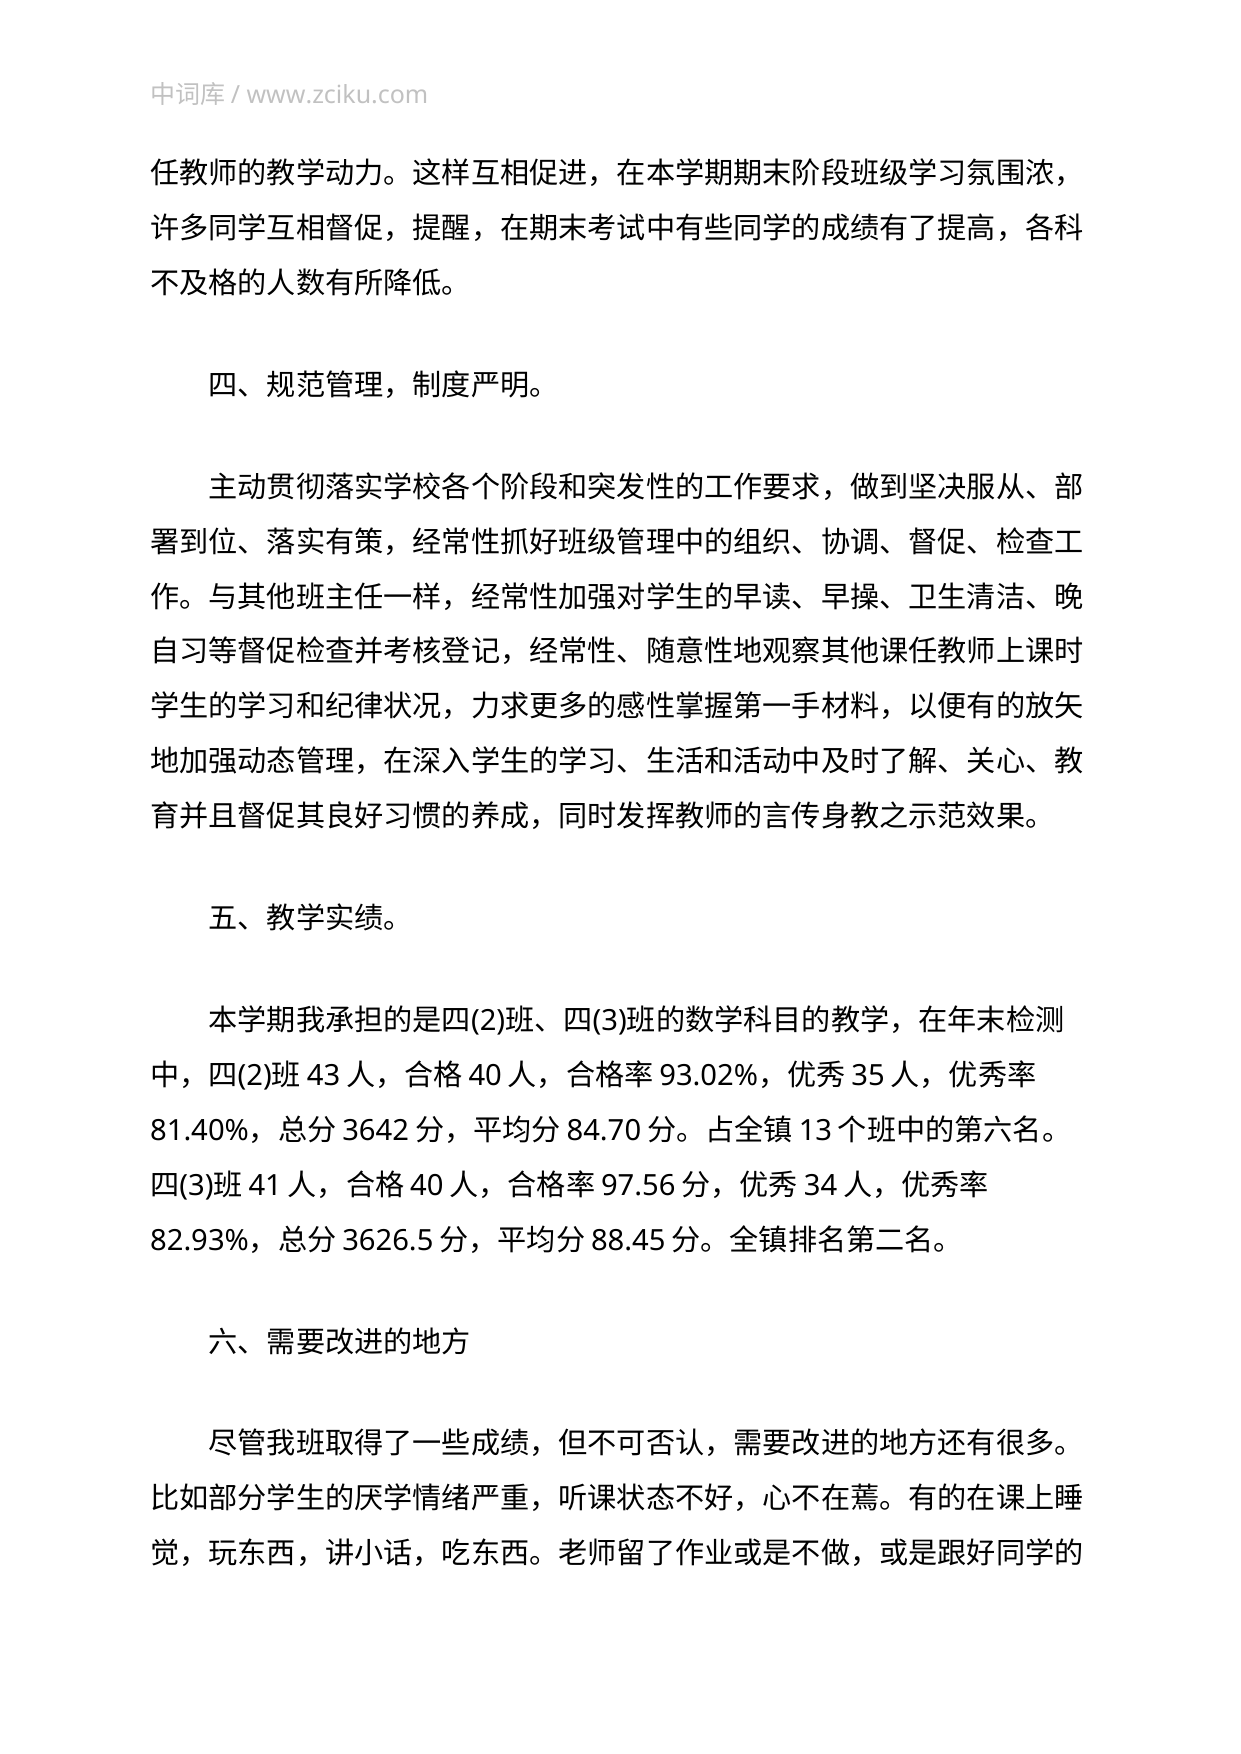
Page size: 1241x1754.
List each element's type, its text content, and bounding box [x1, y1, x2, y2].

text 六、需要改进的地方 [150, 1318, 1090, 1361]
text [150, 150, 1090, 302]
text 五、教学实绩。 [150, 894, 1090, 937]
text 本学期我承担的是四(2)班、四(3)班的数学科目的教学，在年末检测中，四(2)班43人，合格40人，合格率93.02%，优秀35人，优秀率81.40%，总分3642分，平均分84.70分。占全镇13个班中的第六名。四(3)班41人，合格40人，合格率97.56分，优秀34人，优秀率82.93%，总分3626.5分，平均分88.45分。全镇排名第二名。 [150, 996, 1090, 1259]
text 主动贯彻落实学校各个阶段和突发性的工作要求，做到坚决服从、部署到位、落实有策，经常性抓好班级管理中的组织、协调、督促、检查工作。与其他班主任一样，经常性加强对学生的早读、早操、卫生清洁、晚自习等督促检查并考核登记，经常性、随意性地观察其他课任教师上课时学生的学习和纪律状况，力求更多的感性掌握第一手材料，以便有的放矢地加强动态管理，在深入学生的学习、生活和活动中及时了解、关心、教育并且督促其良好习惯的养成，同时发挥教师的言传身教之示范效果。 [150, 463, 1090, 835]
text 四、规范管理，制度严明。 [150, 362, 1090, 404]
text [150, 1420, 1090, 1572]
